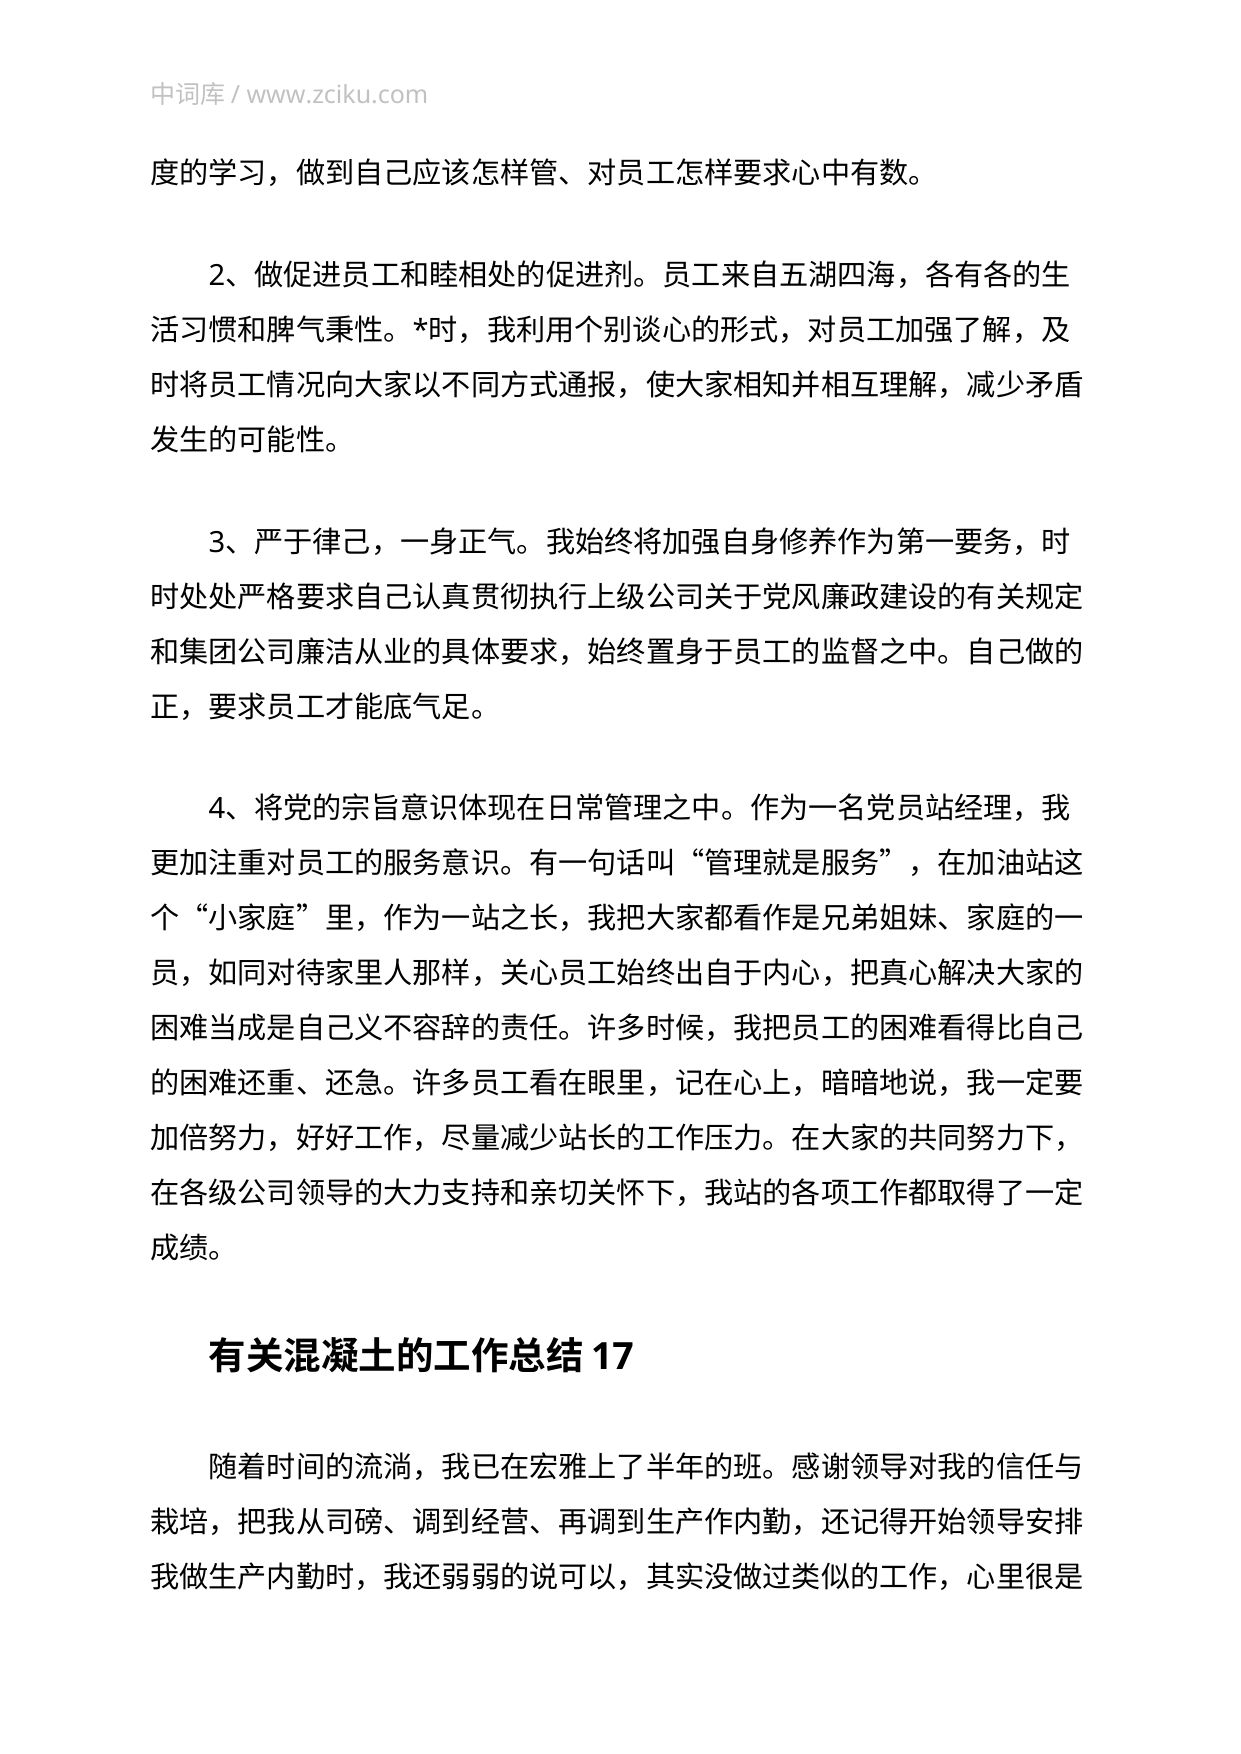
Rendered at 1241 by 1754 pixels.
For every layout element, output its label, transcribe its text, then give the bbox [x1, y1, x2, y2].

text 2、做促进员工和睦相处的促进剂。员工来自五湖四海，各有各的生活习惯和脾气秉性。*时，我利用个别谈心的形式，对员工加强了解，及时将员工情况向大家以不同方式通报，使大家相知并相互理解，减少矛盾发生的可能性。 [150, 252, 1090, 459]
text 4、将党的宗旨意识体现在日常管理之中。作为一名党员站经理，我更加注重对员工的服务意识。有一句话叫“管理就是服务”，在加油站这个“小家庭”里，作为一站之长，我把大家都看作是兄弟姐妹、家庭的一员，如同对待家里人那样，关心员工始终出自于内心，把真心解决大家的困难当成是自己义不容辞的责任。许多时候，我把员工的困难看得比自己的困难还重、还急。许多员工看在眼里，记在心上，暗暗地说，我一定要加倍努力，好好工作，尽量减少站长的工作压力。在大家的共同努力下，在各级公司领导的大力支持和亲切关怀下，我站的各项工作都取得了一定成绩。 [150, 785, 1090, 1267]
text 有关混凝土的工作总结17 [150, 1326, 1090, 1381]
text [150, 1444, 1090, 1596]
text 3、严于律己，一身正气。我始终将加强自身修养作为第一要务，时时处处严格要求自己认真贯彻执行上级公司关于党风廉政建设的有关规定和集团公司廉洁从业的具体要求，始终置身于员工的监督之中。自己做的正，要求员工才能底气足。 [150, 518, 1090, 726]
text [150, 150, 1090, 192]
